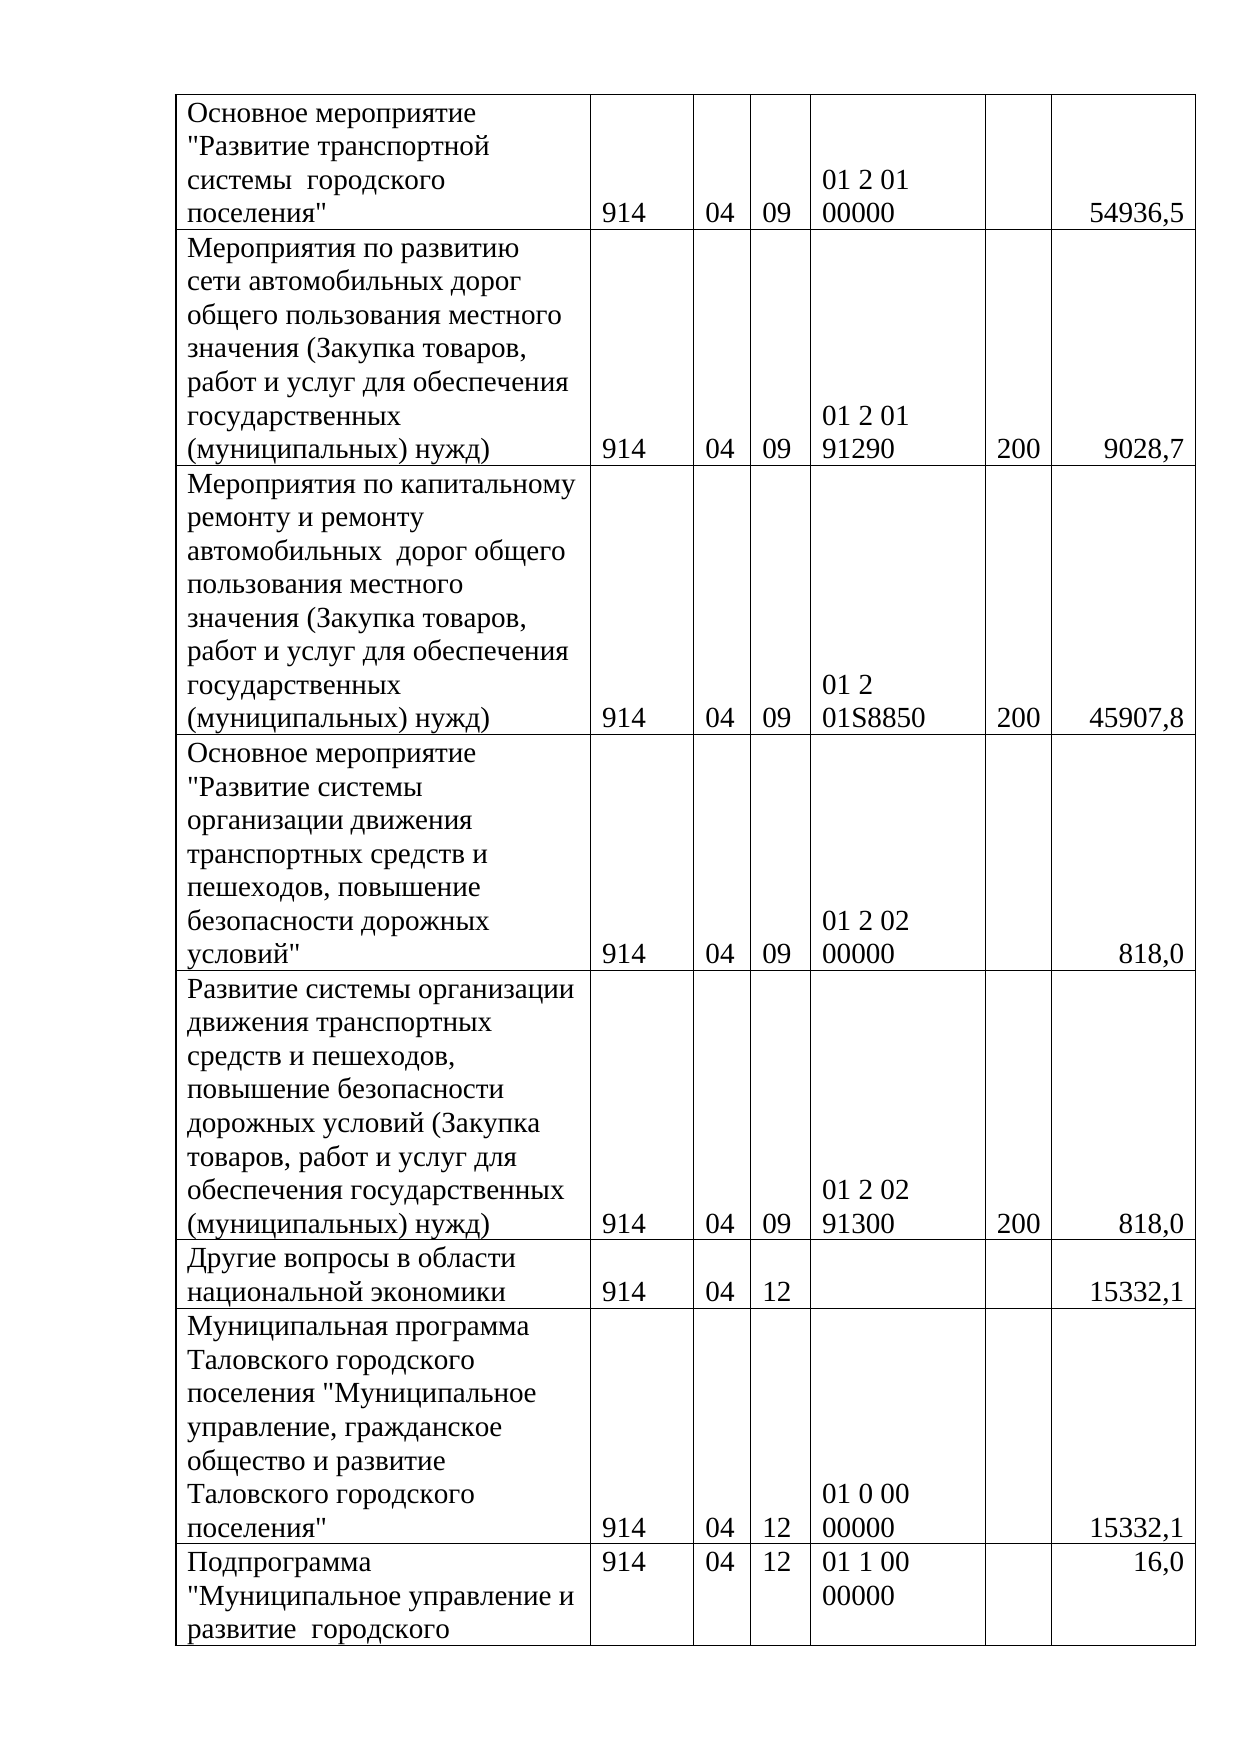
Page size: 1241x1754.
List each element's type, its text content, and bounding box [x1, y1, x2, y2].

table_cell 15332,1 [1052, 1309, 1195, 1543]
table_cell [986, 735, 1051, 970]
table_cell 12 [751, 1544, 810, 1645]
table_cell 45907,8 [1052, 466, 1195, 734]
table_cell 200 [986, 466, 1051, 734]
table_cell 818,0 [1052, 971, 1195, 1239]
table_cell 914 [591, 1544, 693, 1645]
table_cell 01 2 02 91300 [811, 971, 985, 1239]
table_cell 04 [694, 1240, 750, 1307]
table_cell 04 [694, 735, 750, 970]
table_cell 12 [751, 1240, 810, 1307]
table_cell Основное мероприятие "Развитие транспортной системы городского поселения" [177, 95, 590, 229]
table_cell 01 2 01 00000 [811, 95, 985, 229]
table_cell 04 [694, 971, 750, 1239]
table_cell Мероприятия по капитальному ремонту и ремонту автомобильных дорог общего пользования местного значения (Закупка товаров, работ и услуг для обеспечения государственных (муниципальных) нужд) [177, 466, 590, 734]
table_cell 914 [591, 735, 693, 970]
table_cell 914 [591, 1309, 693, 1543]
table_cell 914 [591, 95, 693, 229]
table_cell 04 [694, 95, 750, 229]
table_cell 15332,1 [1052, 1240, 1195, 1307]
table_cell 9028,7 [1052, 230, 1195, 465]
table_cell 818,0 [1052, 735, 1195, 970]
table_cell [986, 1309, 1051, 1543]
table_cell 01 2 02 00000 [811, 735, 985, 970]
table_cell Развитие системы организации движения транспортных средств и пешеходов, повышение безопасности дорожных условий (Закупка товаров, работ и услуг для обеспечения государственных (муниципальных) нужд) [177, 971, 590, 1239]
table_cell 01 2 01 91290 [811, 230, 985, 465]
table_cell Другие вопросы в области национальной экономики [177, 1240, 590, 1307]
table_cell 04 [694, 1544, 750, 1645]
table_cell Основное мероприятие "Развитие системы организации движения транспортных средств и пешеходов, повышение безопасности дорожных условий" [177, 735, 590, 970]
table_cell 04 [694, 466, 750, 734]
table_cell [986, 1544, 1051, 1645]
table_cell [177, 1544, 590, 1645]
table_cell 914 [591, 230, 693, 465]
table_cell 914 [591, 1240, 693, 1307]
table_cell 200 [986, 971, 1051, 1239]
table_cell 04 [694, 230, 750, 465]
table_cell 200 [986, 230, 1051, 465]
table_cell 09 [751, 230, 810, 465]
table_cell [986, 1240, 1051, 1307]
table_cell 54936,5 [1052, 95, 1195, 229]
table_cell Муниципальная программа Таловского городского поселения "Муниципальное управление, гражданское общество и развитие Таловского городского поселения" [177, 1309, 590, 1543]
table_cell 01 1 00 00000 [811, 1544, 985, 1645]
table_cell 914 [591, 971, 693, 1239]
table_cell 09 [751, 466, 810, 734]
table_cell 09 [751, 735, 810, 970]
table_cell 914 [591, 466, 693, 734]
table_cell 09 [751, 971, 810, 1239]
table_cell 09 [751, 95, 810, 229]
table_cell Мероприятия по развитию сети автомобильных дорог общего пользования местного значения (Закупка товаров, работ и услуг для обеспечения государственных (муниципальных) нужд) [177, 230, 590, 465]
table_cell 04 [694, 1309, 750, 1543]
table_cell [811, 1240, 985, 1307]
table_cell 01 0 00 00000 [811, 1309, 985, 1543]
table_cell 01 2 01S8850 [811, 466, 985, 734]
table_cell 12 [751, 1309, 810, 1543]
table_cell 16,0 [1052, 1544, 1195, 1645]
table_cell [986, 95, 1051, 229]
